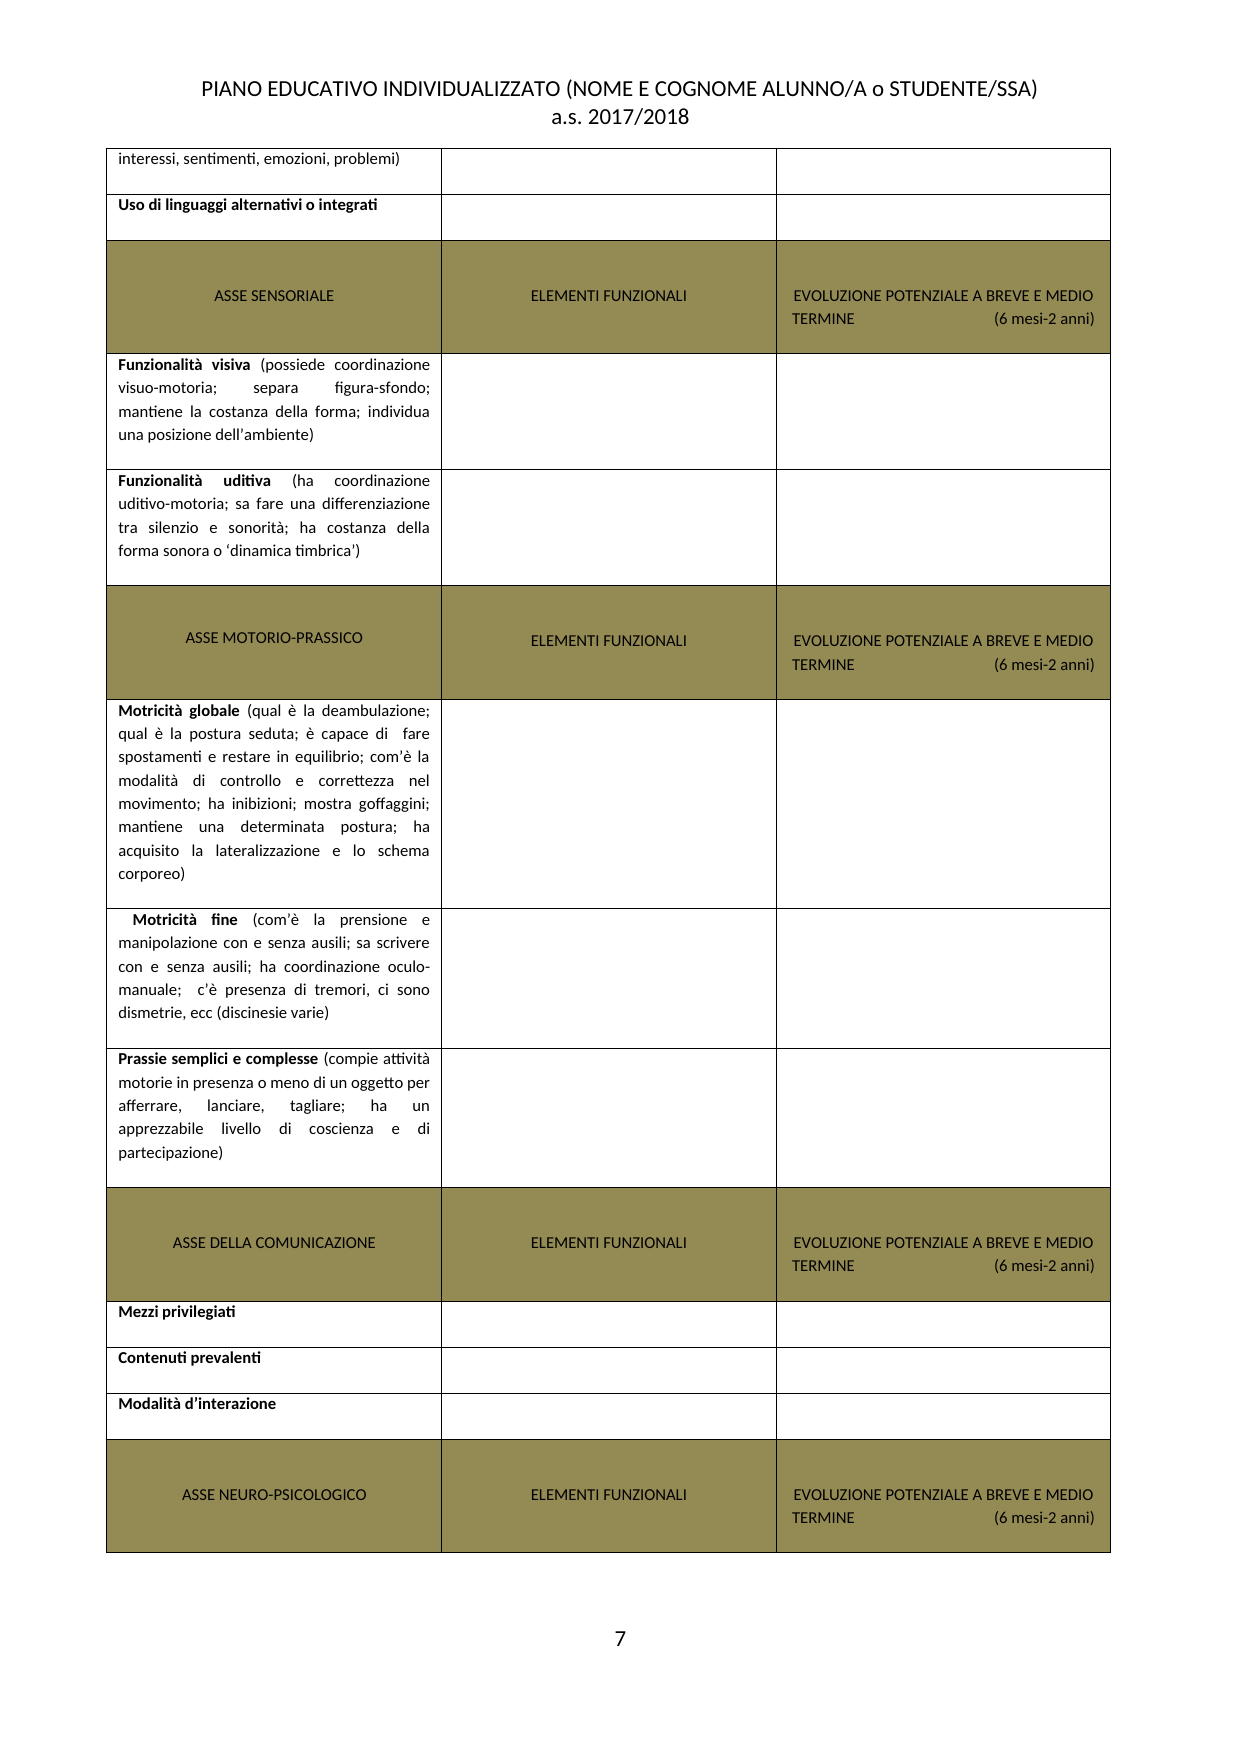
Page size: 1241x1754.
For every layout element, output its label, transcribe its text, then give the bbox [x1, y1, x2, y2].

table_cell EVOLUZIONE POTENZIALE A BREVE E MEDIO TERMINE (6 mesi-2 anni) [777, 241, 1110, 353]
table_cell [442, 149, 776, 194]
table_cell ASSE SENSORIALE [107, 241, 441, 353]
table_cell [777, 1302, 1110, 1347]
table_cell EVOLUZIONE POTENZIALE A BREVE E MEDIO TERMINE (6 mesi-2 anni) [777, 1188, 1110, 1301]
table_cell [107, 149, 441, 194]
table_cell Funzionalità uditiva (ha coordinazione uditivo-motoria; sa fare una differenziazione tra silenzio e sonorità; ha costanza della forma sonora o ‘dinamica timbrica’) [107, 470, 441, 585]
table_cell Mezzi privilegiati [107, 1302, 441, 1347]
table_cell [442, 195, 776, 240]
table_cell [777, 700, 1110, 908]
table_cell EVOLUZIONE POTENZIALE A BREVE E MEDIO TERMINE (6 mesi-2 anni) [777, 586, 1110, 699]
table_cell [442, 354, 776, 469]
table_cell Uso di linguaggi alternativi o integrati [107, 195, 441, 240]
table_cell [777, 149, 1110, 194]
table_cell [442, 1394, 776, 1439]
table_cell ELEMENTI FUNZIONALI [442, 241, 776, 353]
table_cell Funzionalità visiva (possiede coordinazione visuo-motoria; separa figura-sfondo; mantiene la costanza della forma; individua una posizione dell’ambiente) [107, 354, 441, 469]
table_cell [442, 700, 776, 908]
table_cell ELEMENTI FUNZIONALI [442, 1440, 776, 1552]
table_cell ASSE NEURO-PSICOLOGICO [107, 1440, 441, 1552]
table_cell [777, 1394, 1110, 1439]
table_cell Motricità fine (com’è la prensione e manipolazione con e senza ausili; sa scrivere con e senza ausili; ha coordinazione oculo-manuale; c’è presenza di tremori, ci sono dismetrie, ecc (discinesie varie) [107, 909, 441, 1048]
table_cell [777, 470, 1110, 585]
table_cell ELEMENTI FUNZIONALI [442, 586, 776, 699]
table_cell [442, 1049, 776, 1187]
table_cell [777, 195, 1110, 240]
table_cell EVOLUZIONE POTENZIALE A BREVE E MEDIO TERMINE (6 mesi-2 anni) [777, 1440, 1110, 1552]
table_cell [777, 354, 1110, 469]
table_cell [442, 909, 776, 1048]
table_cell ASSE DELLA COMUNICAZIONE [107, 1188, 441, 1301]
table_cell Prassie semplici e complesse (compie attività motorie in presenza o meno di un oggetto per afferrare, lanciare, tagliare; ha un apprezzabile livello di coscienza e di partecipazione) [107, 1049, 441, 1187]
table_cell [777, 1348, 1110, 1393]
table_cell [777, 909, 1110, 1048]
table_cell [777, 1049, 1110, 1187]
table_cell ELEMENTI FUNZIONALI [442, 1188, 776, 1301]
table_cell [442, 1348, 776, 1393]
table_cell Motricità globale (qual è la deambulazione; qual è la postura seduta; è capace di fare spostamenti e restare in equilibrio; com’è la modalità di controllo e correttezza nel movimento; ha inibizioni; mostra goffaggini; mantiene una determinata postura; ha acquisito la lateralizzazione e lo schema corporeo) [107, 700, 441, 908]
table_cell Contenuti prevalenti [107, 1348, 441, 1393]
table_cell ASSE MOTORIO-PRASSICO [107, 586, 441, 699]
table_cell [442, 470, 776, 585]
table_cell [442, 1302, 776, 1347]
table_cell Modalità d’interazione [107, 1394, 441, 1439]
